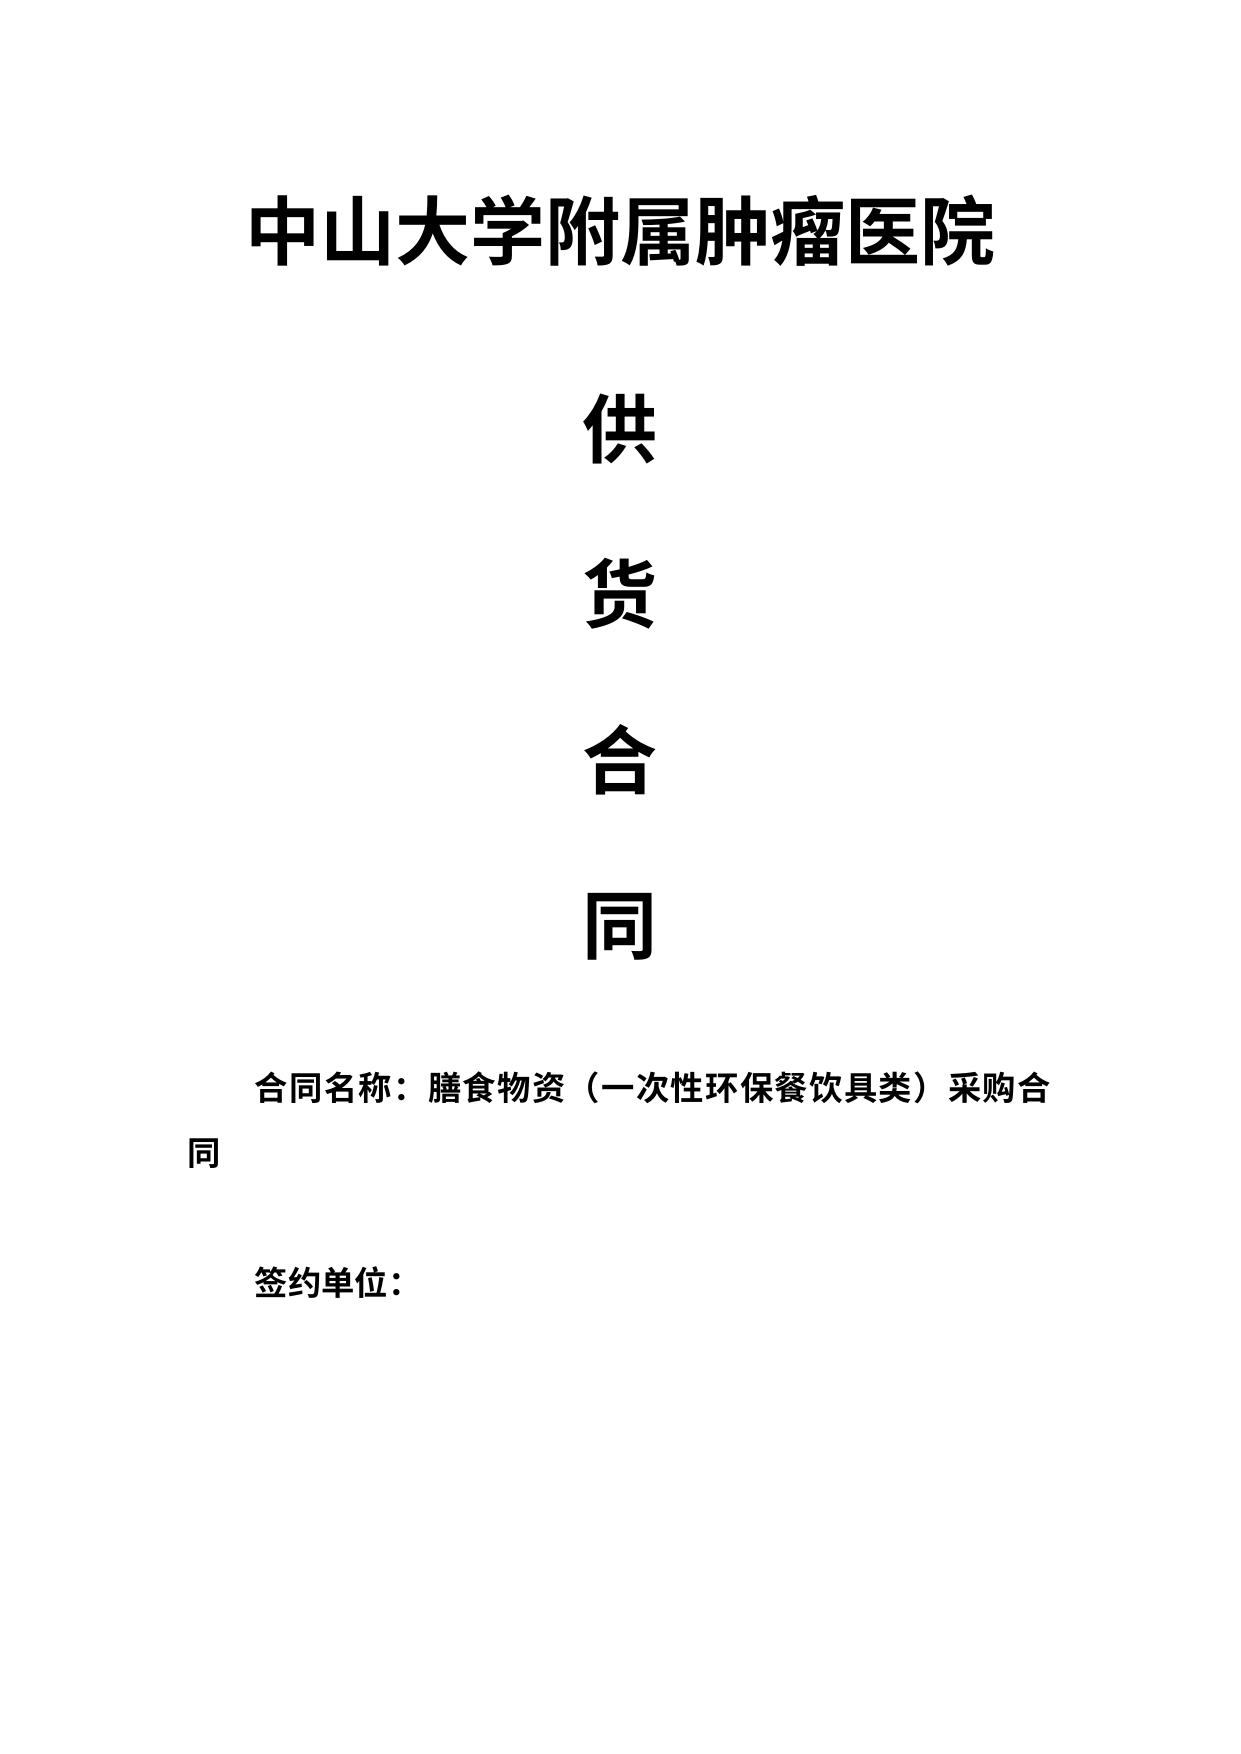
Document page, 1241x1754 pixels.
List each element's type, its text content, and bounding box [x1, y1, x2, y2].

text 签约单位： [187, 1248, 1053, 1313]
text 合 [187, 691, 1053, 821]
text 合同名称：膳食物资（一次性环保餐饮具类）采购合同 [187, 1053, 1053, 1183]
text 供 [187, 360, 1053, 490]
text 货 [187, 525, 1053, 655]
text 同 [187, 856, 1053, 986]
text 中山大学附属肿瘤医院 [187, 162, 1053, 292]
